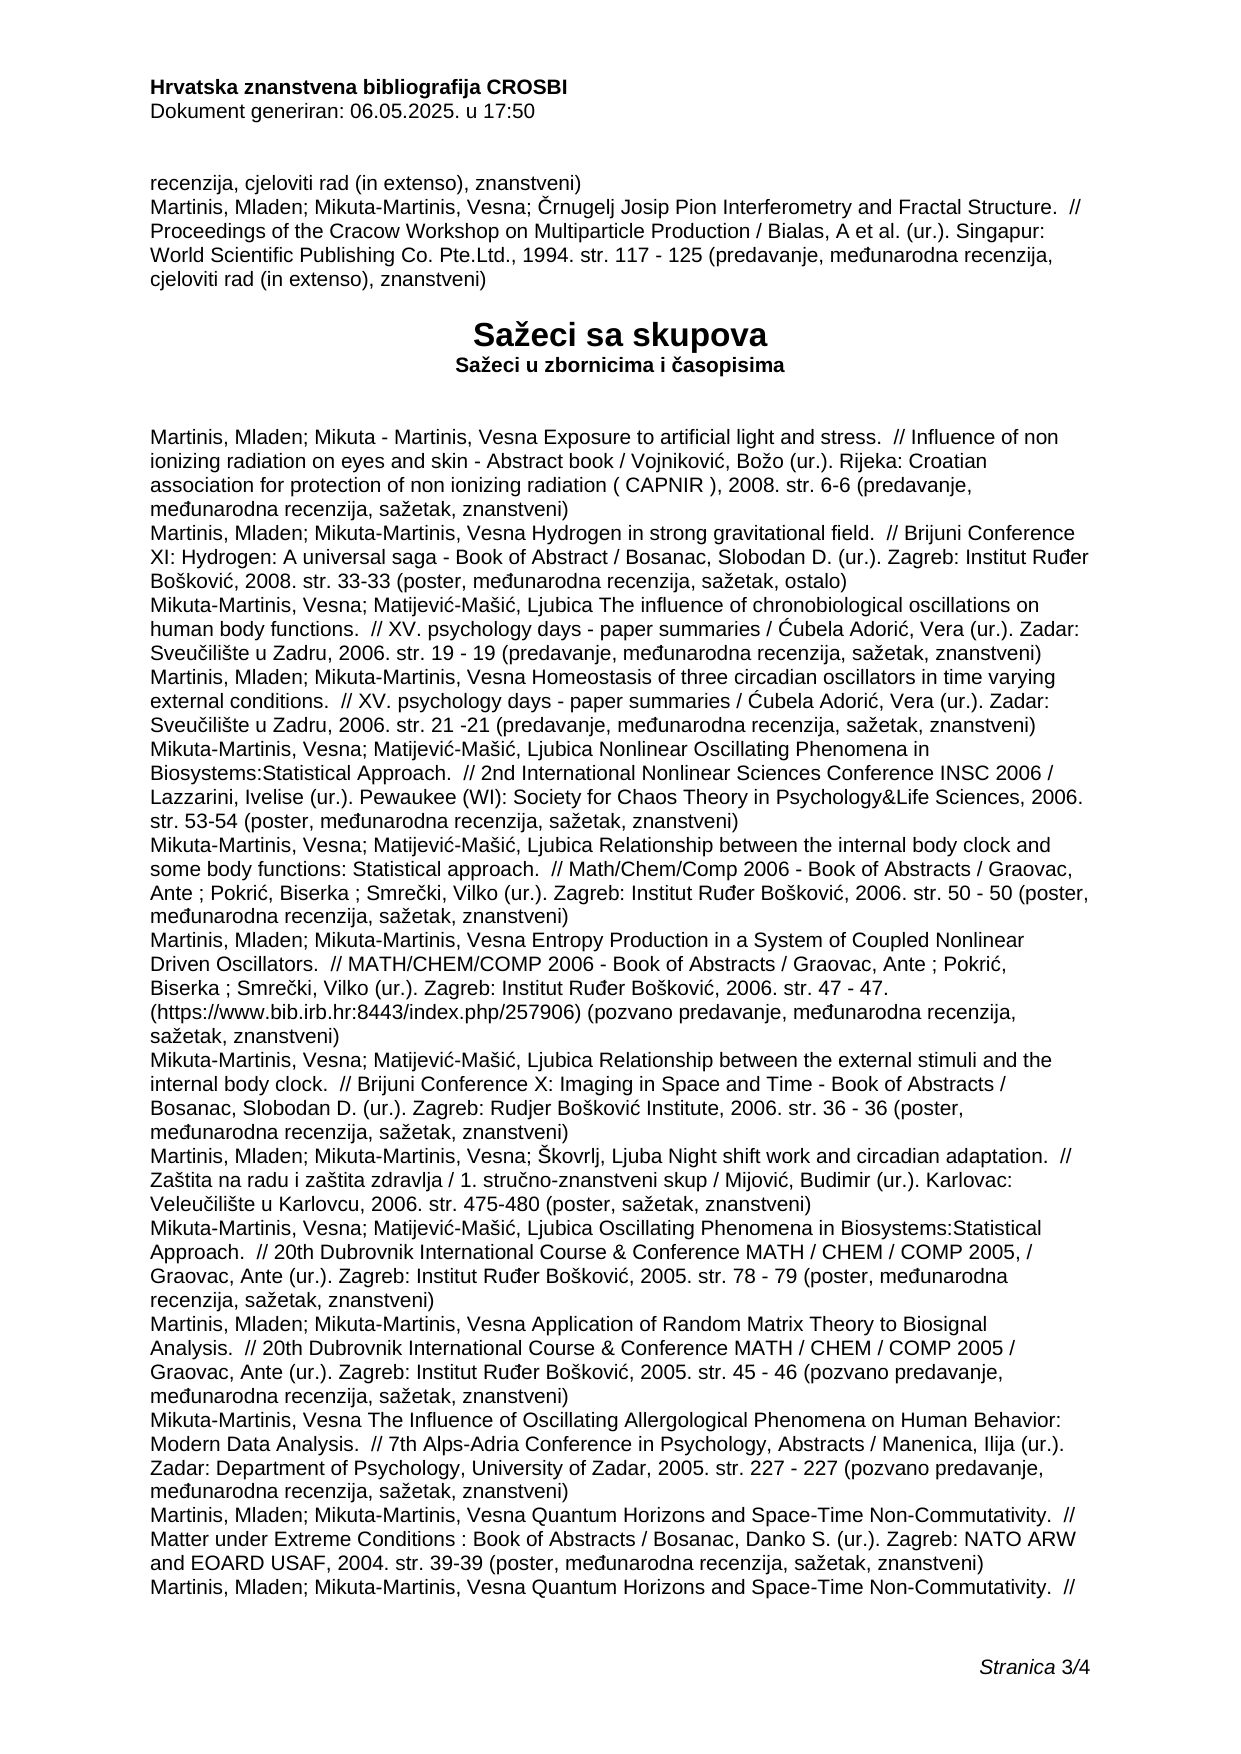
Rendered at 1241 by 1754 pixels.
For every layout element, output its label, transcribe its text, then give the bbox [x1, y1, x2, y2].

text Martinis, Mladen; Mikuta-Martinis, Vesna; Škovrlj, Ljuba [150, 1144, 1090, 1216]
text Mikuta-Martinis, Vesna; Matijević-Mašić, Ljubica [150, 593, 1090, 665]
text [150, 171, 1090, 195]
text Mikuta-Martinis, Vesna; Matijević-Mašić, Ljubica [150, 737, 1090, 832]
text Mikuta-Martinis, Vesna [150, 1407, 1090, 1503]
subtitle Sažeci sa skupova [150, 315, 1090, 353]
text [150, 1312, 1090, 1407]
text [150, 1503, 1090, 1575]
text Mikuta-Martinis, Vesna; Matijević-Mašić, Ljubica [150, 832, 1090, 928]
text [150, 1575, 1090, 1599]
subtitle Sažeci u zbornicima i časopisima [150, 353, 1090, 377]
text Martinis, Mladen; Mikuta-Martinis, Vesna [150, 521, 1090, 593]
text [150, 195, 1090, 291]
text Martinis, Mladen; Mikuta-Martinis, Vesna [150, 928, 1090, 1048]
text Mikuta-Martinis, Vesna; Matijević-Mašić, Ljubica [150, 1048, 1090, 1144]
text Martinis, Mladen; Mikuta-Martinis, Vesna [150, 665, 1090, 737]
text Martinis, Mladen; Mikuta - Martinis, Vesna [150, 425, 1090, 521]
text Mikuta-Martinis, Vesna; Matijević-Mašić, Ljubica [150, 1216, 1090, 1312]
